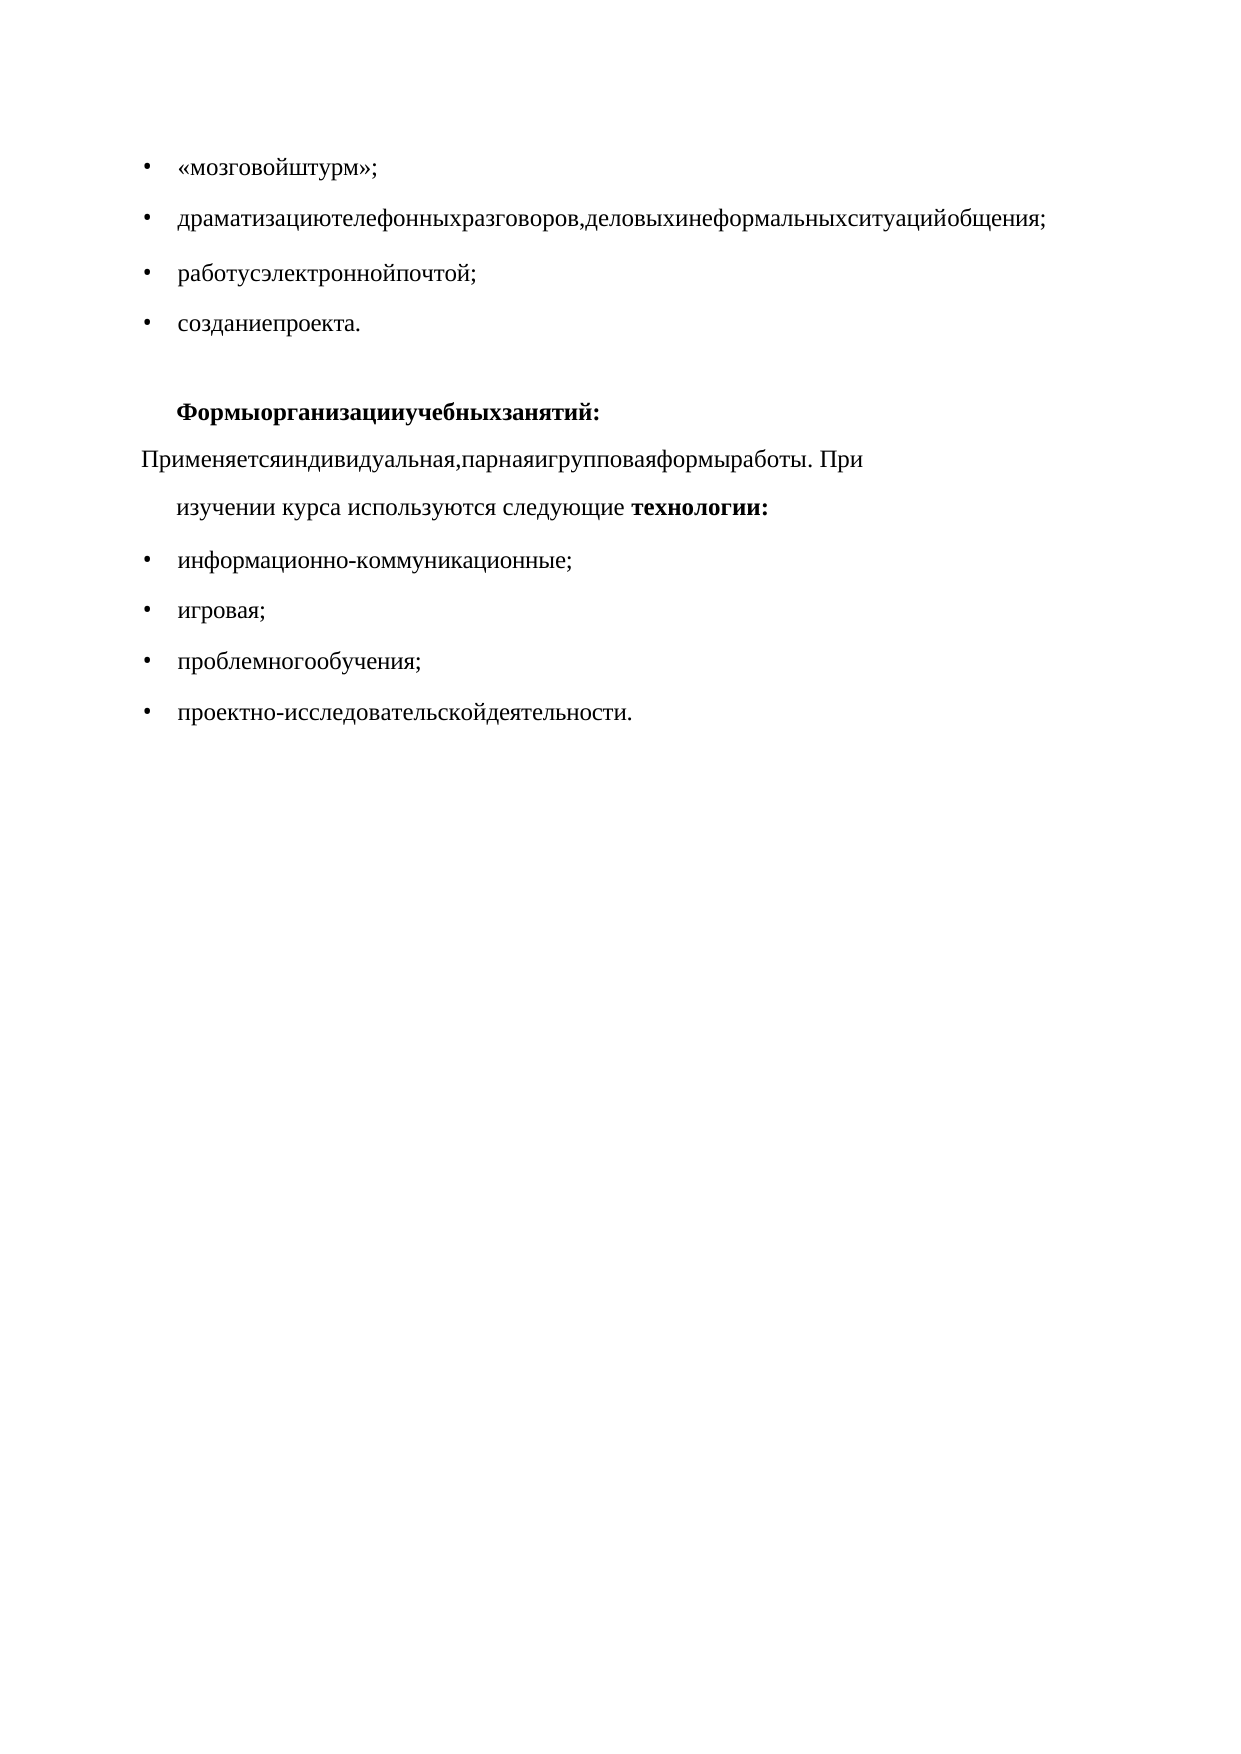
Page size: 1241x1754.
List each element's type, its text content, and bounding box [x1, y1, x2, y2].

list «мозговойштурм»; [142, 149, 1166, 183]
text Применяетсяиндивидуальная,парнаяигрупповаяформыработы. При изучении курса используются следующие технологии: [141, 444, 924, 521]
list информационно-коммуникационные; [142, 541, 1166, 575]
list работусэлектроннойпочтой; [142, 254, 1166, 288]
list игровая; [142, 592, 1166, 626]
list проектно-исследовательскойдеятельности. [142, 693, 1166, 727]
list проблемногообучения; [142, 642, 1166, 677]
subtitle Формыорганизацииучебныхзанятий: [176, 397, 1166, 426]
list драматизациютелефонныхразговоров,деловыхинеформальныхситуацийобщения; [142, 199, 1166, 233]
list созданиепроекта. [142, 305, 1166, 339]
